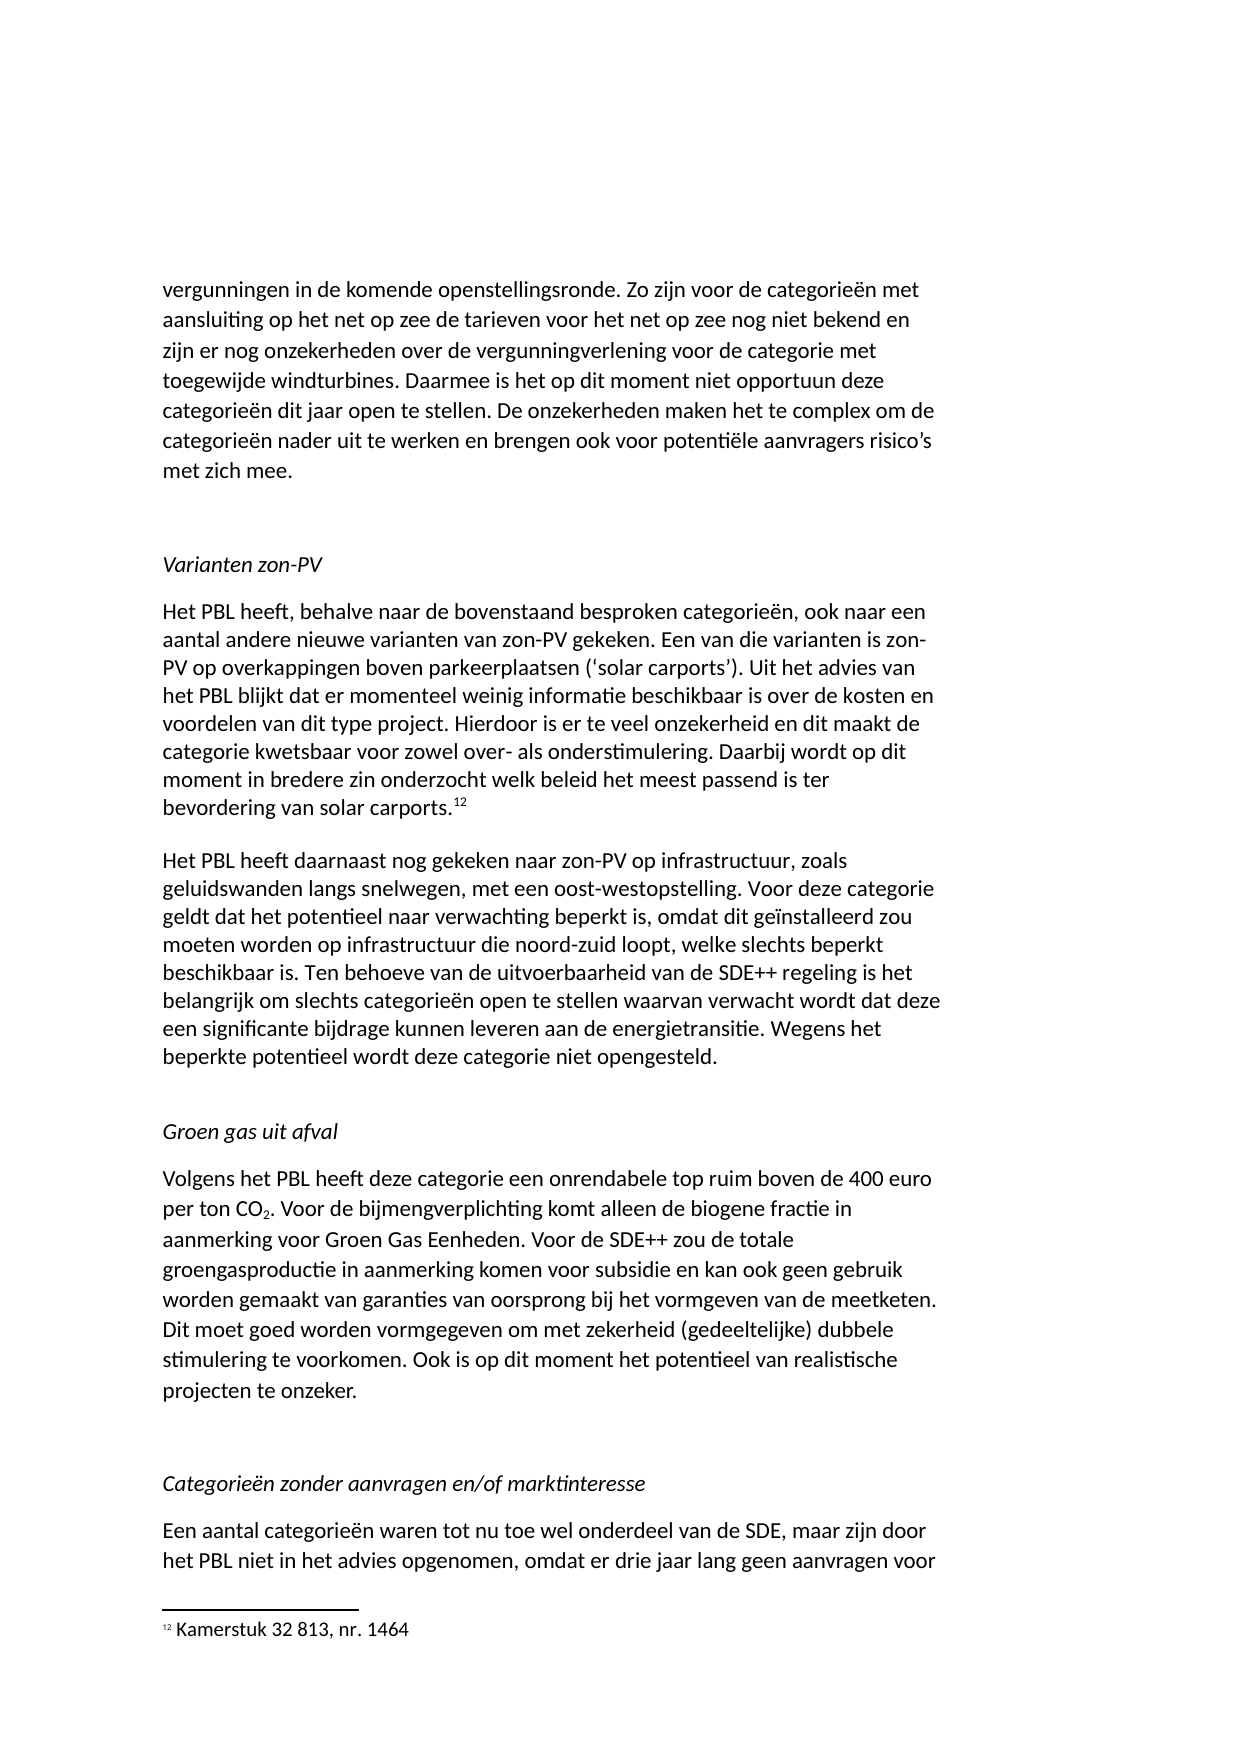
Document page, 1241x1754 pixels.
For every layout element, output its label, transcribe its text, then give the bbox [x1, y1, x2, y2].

text Volgens het PBL heeft deze categorie een onrendabele top ruim boven de 400 euro per ton CO2. Voor de bijmengverplichting komt alleen de biogene fractie in aanmerking voor Groen Gas Eenheden. Voor de SDE++ zou de totale groengasproductie in aanmerking komen voor subsidie en kan ook geen gebruik worden gemaakt van garanties van oorsprong bij het vormgeven van de meetketen. Dit moet goed worden vormgegeven om met zekerheid (gedeeltelijke) dubbele stimulering te voorkomen. Ook is op dit moment het potentieel van realistische projecten te onzeker. [162, 1164, 947, 1404]
text Groen gas uit afval [162, 1117, 947, 1145]
text Het PBL heeft daarnaast nog gekeken naar zon-PV op infrastructuur, zoals geluidswanden langs snelwegen, met een oost-westopstelling. Voor deze categorie geldt dat het potentieel naar verwachting beperkt is, omdat dit geïnstalleerd zou moeten worden op infrastructuur die noord-zuid loopt, welke slechts beperkt beschikbaar is. Ten behoeve van de uitvoerbaarheid van de SDE++ regeling is het belangrijk om slechts categorieën open te stellen waarvan verwacht wordt dat deze een significante bijdrage kunnen leveren aan de energietransitie. Wegens het beperkte potentieel wordt deze categorie niet opengesteld. [162, 846, 947, 1071]
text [162, 275, 947, 484]
text Varianten zon-PV [162, 550, 947, 578]
text Het PBL heeft, behalve naar de bovenstaand besproken categorieën, ook naar een aantal andere nieuwe varianten van zon-PV gekeken. Een van die varianten is zon-PV op overkappingen boven parkeerplaatsen (‘solar carports’). Uit het advies van het PBL blijkt dat er momenteel weinig informatie beschikbaar is over de kosten en voordelen van dit type project. Hierdoor is er te veel onzekerheid en dit maakt de categorie kwetsbaar voor zowel over- als onderstimulering. Daarbij wordt op dit moment in bredere zin onderzocht welk beleid het meest passend is ter bevordering van solar carports. [162, 597, 947, 821]
text Categorieën zonder aanvragen en/of marktinteresse [162, 1469, 947, 1497]
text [162, 1516, 947, 1574]
